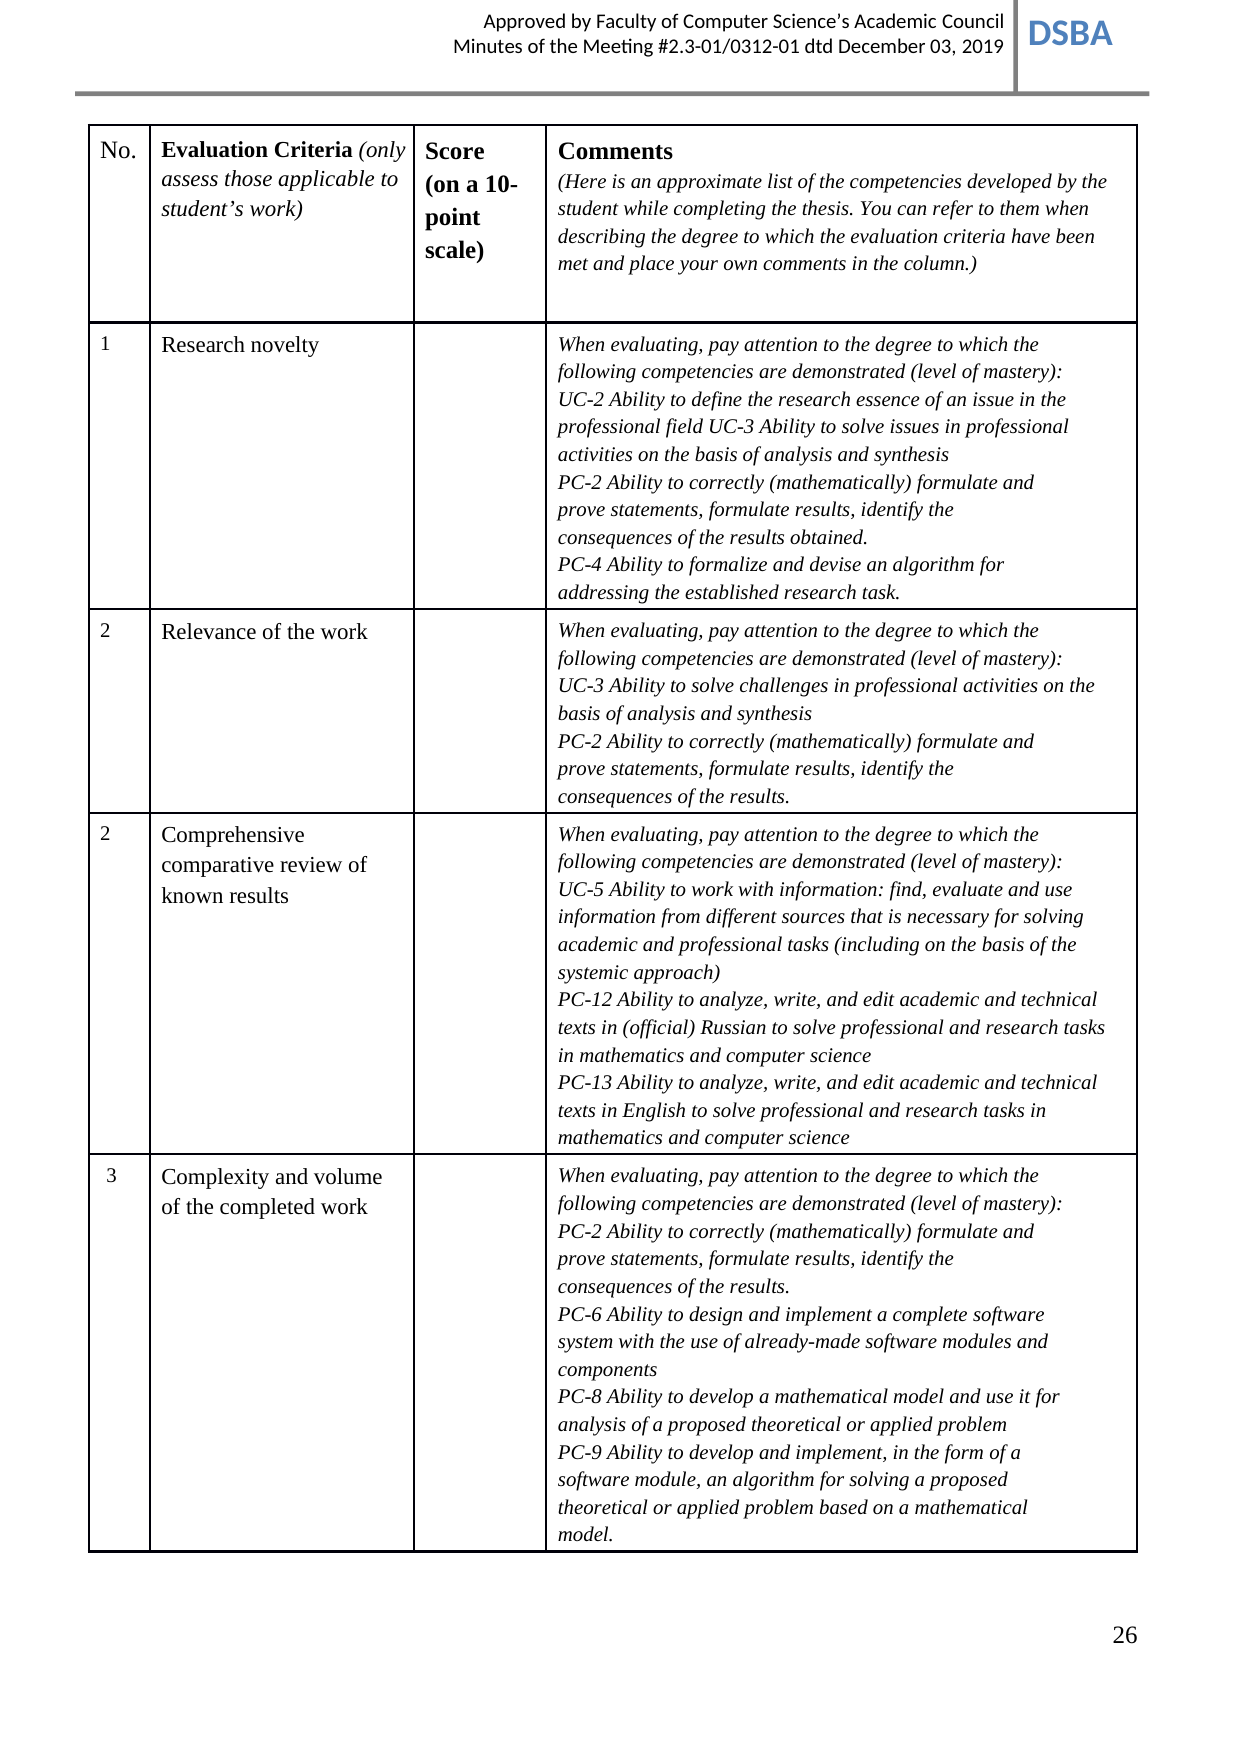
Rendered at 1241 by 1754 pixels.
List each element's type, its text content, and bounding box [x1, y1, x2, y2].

table_cell 2 [90, 814, 149, 1153]
table_cell 3 [90, 1155, 149, 1550]
table_header Evaluation Criteria (only assess those applicable to student’s work) [151, 126, 413, 321]
table_cell [415, 1155, 545, 1550]
table_cell When evaluating, pay attention to the degree to which the following competencies are demonstrated (level of mastery): UC-5 Ability to work with information: find, evaluate and use information from different sources that is necessary for solving academic and professional tasks (including on the basis of the systemic approach) PC-12 Ability to analyze, write, and edit academic and technical texts in (official) Russian to solve professional and research tasks in mathematics and computer science PC-13 Ability to analyze, write, and edit academic and technical texts in English to solve professional and research tasks in mathematics and computer science [547, 814, 1136, 1153]
table_cell Research novelty [151, 324, 413, 608]
table_cell Relevance of the work [151, 610, 413, 812]
table_cell When evaluating, pay attention to the degree to which the following competencies are demonstrated (level of mastery): UC-2 Ability to define the research essence of an issue in the professional field UC-3 Ability to solve issues in professional activities on the basis of analysis and synthesis PC-2 Ability to correctly (mathematically) formulate and prove statements, formulate results, identify the consequences of the results obtained. PC-4 Ability to formalize and devise an algorithm for addressing the established research task. [547, 324, 1136, 608]
table_cell Complexity and volume of the completed work [151, 1155, 413, 1550]
table_cell 1 [90, 324, 149, 608]
table_header Comments (Here is an approximate list of the competencies developed by the student while completing the thesis. You can refer to them when describing the degree to which the evaluation criteria have been met and place your own comments in the column.) [547, 126, 1136, 321]
table_header No. [90, 126, 149, 321]
table_cell [415, 814, 545, 1153]
table_cell When evaluating, pay attention to the degree to which the following competencies are demonstrated (level of mastery): PC-2 Ability to correctly (mathematically) formulate and prove statements, formulate results, identify the consequences of the results. PC-6 Ability to design and implement a complete software system with the use of already-made software modules and components PC-8 Ability to develop a mathematical model and use it for analysis of a proposed theoretical or applied problem PC-9 Ability to develop and implement, in the form of a software module, an algorithm for solving a proposed theoretical or applied problem based on a mathematical model. [547, 1155, 1136, 1550]
table_cell 2 [90, 610, 149, 812]
table_cell [415, 610, 545, 812]
table_cell When evaluating, pay attention to the degree to which the following competencies are demonstrated (level of mastery): UC-3 Ability to solve challenges in professional activities on the basis of analysis and synthesis PC-2 Ability to correctly (mathematically) formulate and prove statements, formulate results, identify the consequences of the results. [547, 610, 1136, 812]
table_cell Comprehensive comparative review of known results [151, 814, 413, 1153]
table_cell [415, 324, 545, 608]
table_header Score (on a 10- point scale) [415, 126, 545, 321]
